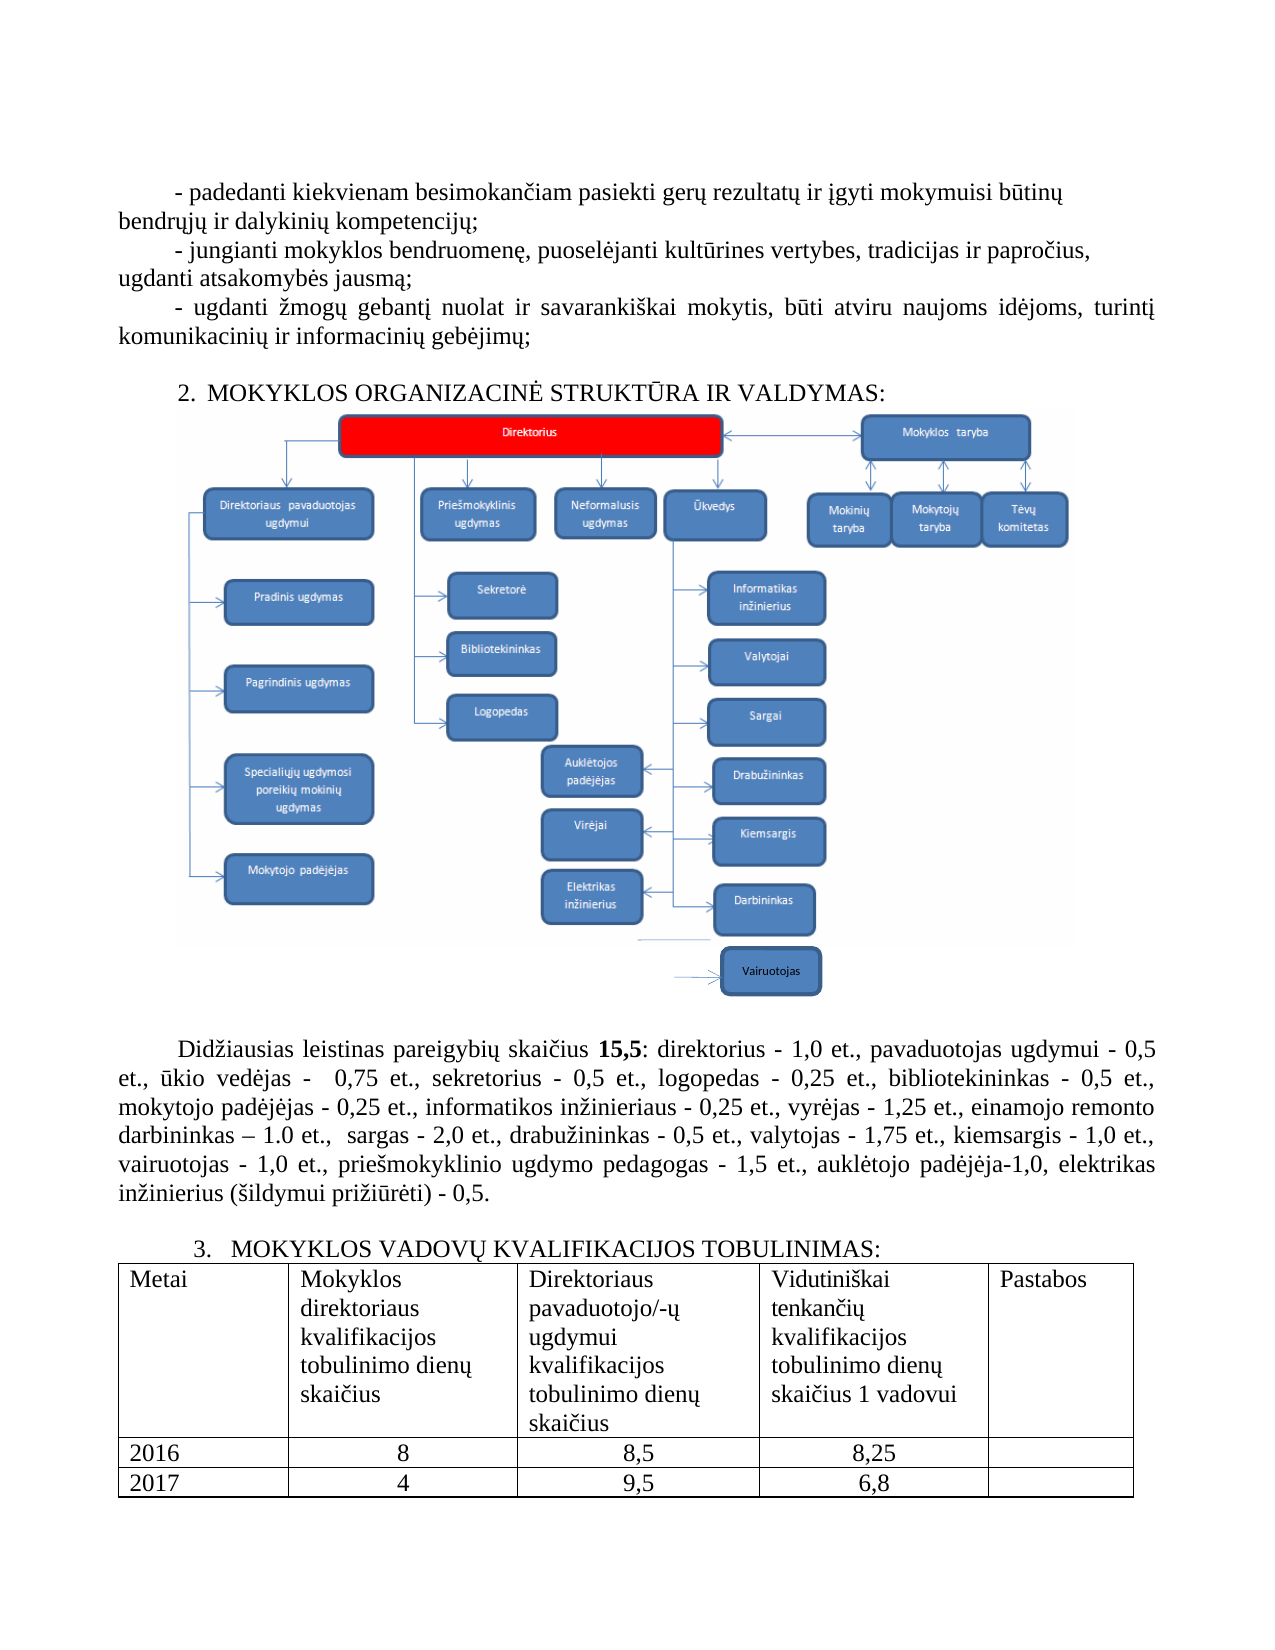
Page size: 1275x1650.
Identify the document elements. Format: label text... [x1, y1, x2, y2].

table_cell 4 [289, 1468, 517, 1496]
text Didžiausias leistinas pareigybių skaičius 15,5: direktorius - 1,0 et., pavaduotojas ugdymui - 0,5 et., ūkio vedėjas - 0,75 et., sekretorius - 0,5 et., logopedas - 0,25 et., bibliotekininkas - 0,5 et., mokytojo padėjėjas - 0,25 et., informatikos inžinieriaus - 0,25 et., vyrėjas - 1,25 et., einamojo remonto darbininkas – 1.0 et., sargas - 2,0 et., drabužininkas - 0,5 et., valytojas - 1,75 et., kiemsargis - 1,0 et., vairuotojas - 1,0 et., priešmokyklinio ugdymo pedagogas - 1,5 et., auklėtojo padėjėja-1,0, elektrikas inžinierius (šildymui prižiūrėti) - 0,5. [118, 1034, 1157, 1207]
list MOKYKLOS ORGANIZACINĖ STRUKTŪRA IR VALDYMAS: [177, 378, 1157, 407]
table_cell [989, 1468, 1133, 1496]
table_header Direktoriaus pavaduotojo/-ų ugdymui kvalifikacijos tobulinimo dienų skaičius [518, 1264, 759, 1437]
text - ugdanti žmogų gebantį nuolat ir savarankiškai mokytis, būti atviru naujoms idėjoms, turintį komunikacinių ir informacinių gebėjimų; [118, 292, 1157, 350]
table_cell 2017 [119, 1468, 288, 1496]
picture [177, 407, 1078, 948]
table_cell 8 [289, 1438, 517, 1467]
table_cell 2016 [119, 1438, 288, 1467]
table_header Pastabos [989, 1264, 1133, 1437]
table_cell 9,5 [518, 1468, 759, 1496]
table_cell 6,8 [760, 1468, 988, 1496]
table_cell 8,25 [760, 1438, 988, 1467]
table_header Metai [119, 1264, 288, 1437]
table_header Vidutiniškai tenkančių kvalifikacijos tobulinimo dienų skaičius 1 vadovui [760, 1264, 988, 1437]
text - padedanti kiekvienam besimokančiam pasiekti gerų rezultatų ir įgyti mokymuisi būtinų bendrųjų ir dalykinių kompetencijų; [118, 177, 1157, 235]
list MOKYKLOS VADOVŲ KVALIFIKACIJOS TOBULINIMAS: [193, 1234, 1157, 1263]
table_cell [989, 1438, 1133, 1467]
table_header Mokyklos direktoriaus kvalifikacijos tobulinimo dienų skaičius [289, 1264, 517, 1437]
table_cell 8,5 [518, 1438, 759, 1467]
text - jungianti mokyklos bendruomenę, puoselėjanti kultūrines vertybes, tradicijas ir papročius, ugdanti atsakomybės jausmą; [118, 235, 1157, 292]
